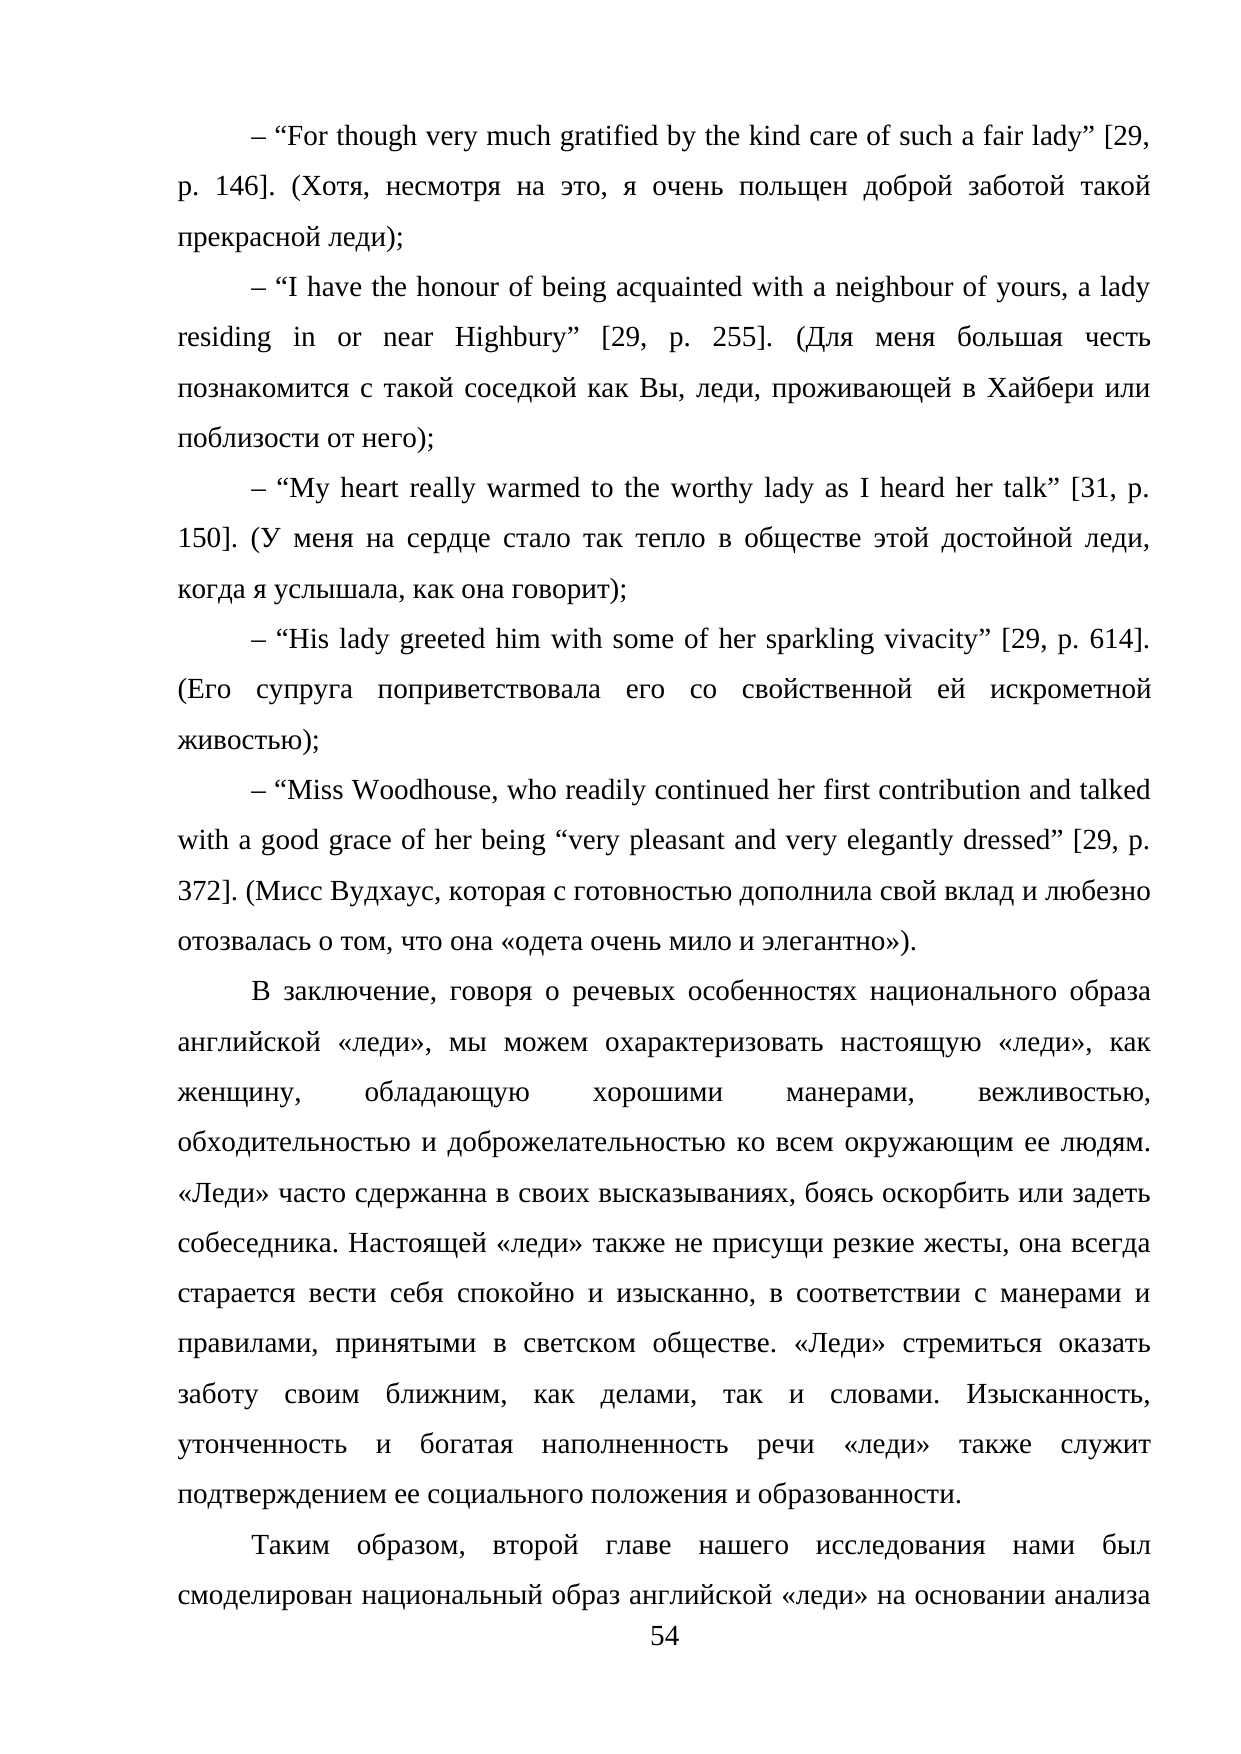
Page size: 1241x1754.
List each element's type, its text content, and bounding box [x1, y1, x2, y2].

text – “Miss Woodhouse, who readily continued her first contribution and talked with a good grace of her being “very pleasant and very elegantly dressed” [29, p. 372]. (Мисс Вудхаус, которая с готовностью дополнила свой вклад и любезно отозвалась о том, что она «одета очень мило и элегантно»). [177, 772, 1152, 957]
text – “I have the honour of being acquainted with a neighbour of yours, a lady residing in or near Highbury” [29, p. 255]. (Для меня большая честь познакомится с такой соседкой как Вы, леди, проживающей в Хайбери или поблизости от него); [177, 269, 1152, 453]
text В заключение, говоря о речевых особенностях национального образа английской «леди», мы можем охарактеризовать настоящую «леди», как женщину, обладающую хорошими манерами, вежливостью, обходительностью и доброжелательностью ко всем окружающим ее людям. «Леди» часто сдержанна в своих высказываниях, боясь оскорбить или задеть собеседника. Настоящей «леди» также не присущи резкие жесты, она всегда старается вести себя спокойно и изысканно, в соответствии с манерами и правилами, принятыми в светском обществе. «Леди» стремиться оказать заботу своим ближним, как делами, так и словами. Изысканность, утонченность и богатая наполненность речи «леди» также служит подтверждением ее социального положения и образованности. [177, 973, 1152, 1510]
text – “For though very much gratified by the kind care of such a fair lady” [29, p. 146]. (Хотя, несмотря на это, я очень польщен доброй заботой такой прекрасной леди); [177, 118, 1152, 252]
text – “His lady greeted him with some of her sparkling vivacity” [29, p. 614]. (Его супруга поприветствовала его со свойственной ей искрометной живостью); [177, 621, 1152, 755]
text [177, 1527, 1152, 1611]
text – “My heart really warmed to the worthy lady as I heard her talk” [31, p. 150]. (У меня на сердце стало так тепло в обществе этой достойной леди, когда я услышала, как она говорит); [177, 470, 1152, 604]
